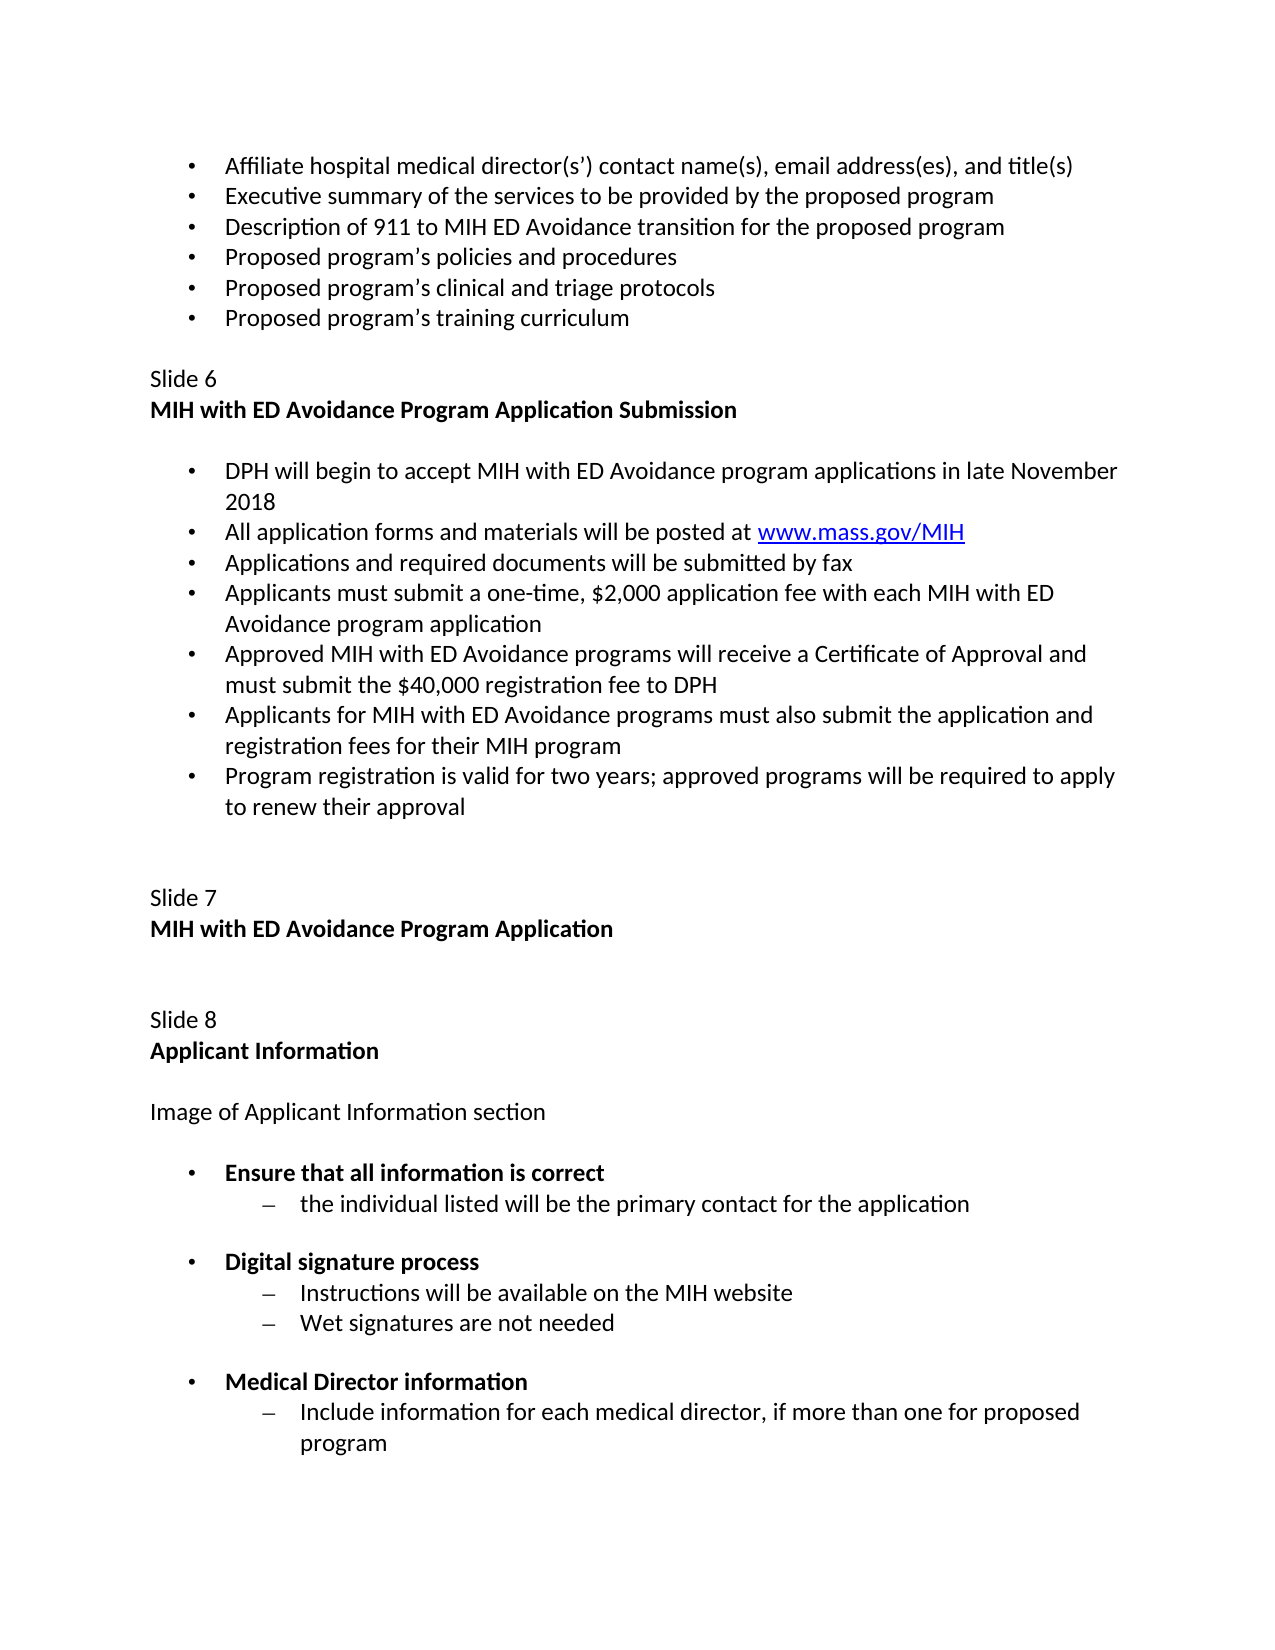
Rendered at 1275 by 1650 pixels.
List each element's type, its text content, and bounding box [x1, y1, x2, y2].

text Slide 6 [150, 364, 1125, 394]
list Wet signatures are not needed [262, 1307, 1125, 1366]
text Slide 8 [150, 1004, 1125, 1035]
text MIH with ED Avoidance Program Application [150, 913, 1125, 943]
list Digital signature process [187, 1246, 1125, 1277]
list the individual listed will be the primary contact for the application [262, 1188, 1125, 1246]
list Approved MIH with ED Avoidance programs will receive a Certificate of Approval and must submit the $40,000 registration fee to DPH [187, 638, 1125, 699]
list Applications and required documents will be submitted by fax [187, 547, 1125, 577]
text Slide 7 [150, 882, 1125, 913]
text MIH with ED Avoidance Program Application Submission [150, 394, 1125, 425]
text Applicant Information [150, 1035, 1125, 1066]
list Proposed program’s policies and procedures [187, 242, 1125, 272]
list Affiliate hospital medical director(s’) contact name(s), email address(es), and title(s) [187, 150, 1125, 181]
list Ensure that all information is correct [187, 1157, 1125, 1188]
list Instructions will be available on the MIH website [262, 1277, 1125, 1307]
list Executive summary of the services to be provided by the proposed program [187, 181, 1125, 211]
list Applicants must submit a one-time, $2,000 application fee with each MIH with ED Avoidance program application [187, 577, 1125, 638]
list All application forms and materials will be posted at www.mass.gov/MIH [187, 516, 1125, 547]
list Proposed program’s clinical and triage protocols [187, 272, 1125, 303]
list DPH will begin to accept MIH with ED Avoidance program applications in late November 2018 [187, 455, 1125, 516]
list Medical Director information [187, 1366, 1125, 1396]
list Applicants for MIH with ED Avoidance programs must also submit the application and registration fees for their MIH program [187, 699, 1125, 760]
text Image of Applicant Information section [150, 1096, 1125, 1127]
list Include information for each medical director, if more than one for proposed program [262, 1396, 1125, 1485]
list Program registration is valid for two years; approved programs will be required to apply to renew their approval [187, 760, 1125, 821]
list Proposed program’s training curriculum [187, 303, 1125, 333]
list Description of 911 to MIH ED Avoidance transition for the proposed program [187, 211, 1125, 242]
